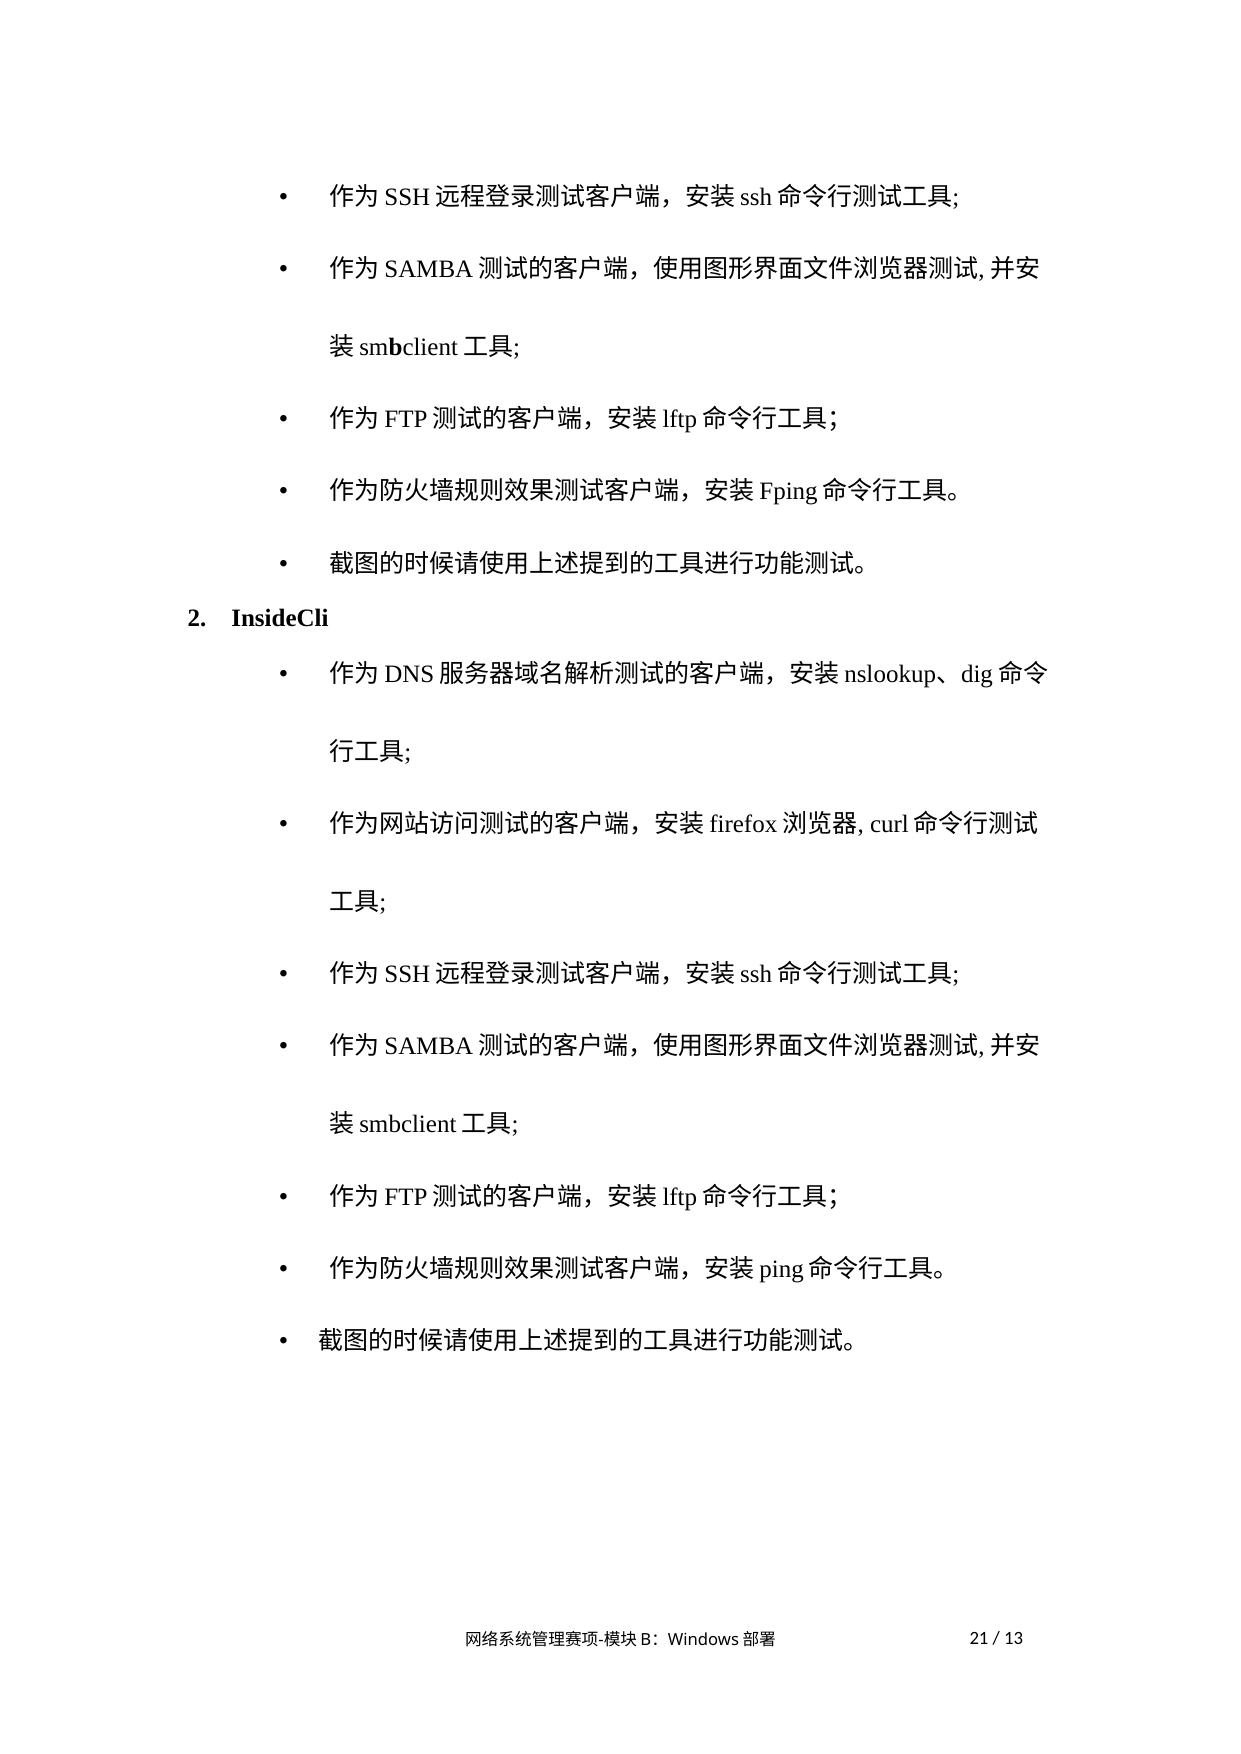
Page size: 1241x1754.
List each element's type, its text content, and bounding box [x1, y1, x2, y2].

list 作为防火墙规则效果测试客户端，安装ping命令行工具。 [279, 1234, 1053, 1299]
list 作为SSH远程登录测试客户端，安装ssh命令行测试工具; [279, 162, 1053, 227]
list 作为SAMBA测试的客户端，使用图形界面文件浏览器测试, 并安装smbclient工具; [279, 1011, 1053, 1154]
list 截图的时候请使用上述提到的工具进行功能测试。 [279, 1306, 1053, 1371]
list 作为FTP测试的客户端，安装lftp命令行工具； [279, 1162, 1053, 1227]
list 作为DNS服务器域名解析测试的客户端，安装nslookup、dig命令行工具; [279, 639, 1053, 782]
list 作为FTP测试的客户端，安装lftp命令行工具； [279, 384, 1053, 449]
list 作为SSH远程登录测试客户端，安装ssh命令行测试工具; [279, 939, 1053, 1004]
list 截图的时候请使用上述提到的工具进行功能测试。 [279, 529, 1053, 594]
list 作为网站访问测试的客户端，安装firefox浏览器, curl命令行测试工具; [279, 789, 1053, 932]
list 作为防火墙规则效果测试客户端，安装Fping命令行工具。 [279, 456, 1053, 521]
list InsideCli [187, 601, 1053, 633]
list 作为SAMBA测试的客户端，使用图形界面文件浏览器测试, 并安装smbclient工具; [279, 234, 1053, 377]
